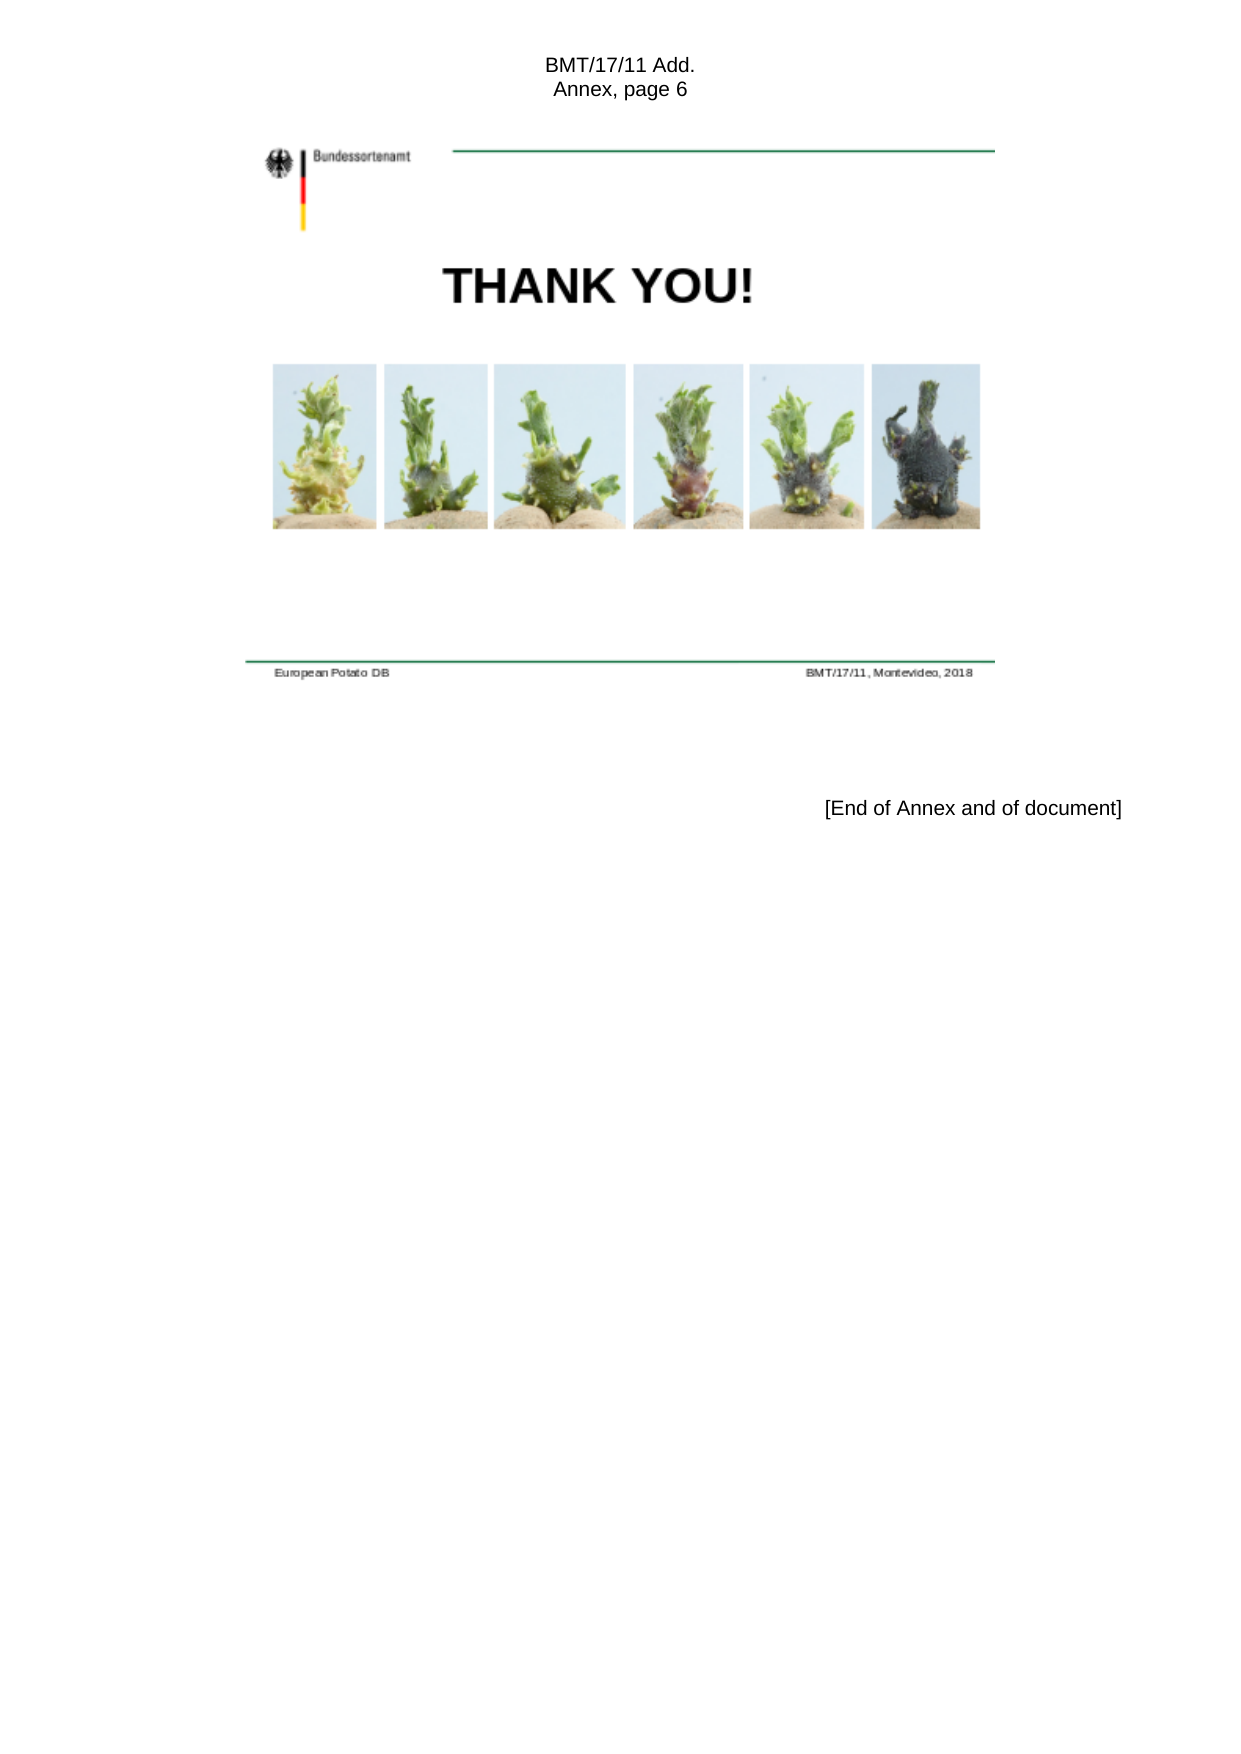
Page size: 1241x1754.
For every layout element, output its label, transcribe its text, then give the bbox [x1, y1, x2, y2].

text [End of Annex and of document] [118, 796, 1122, 819]
